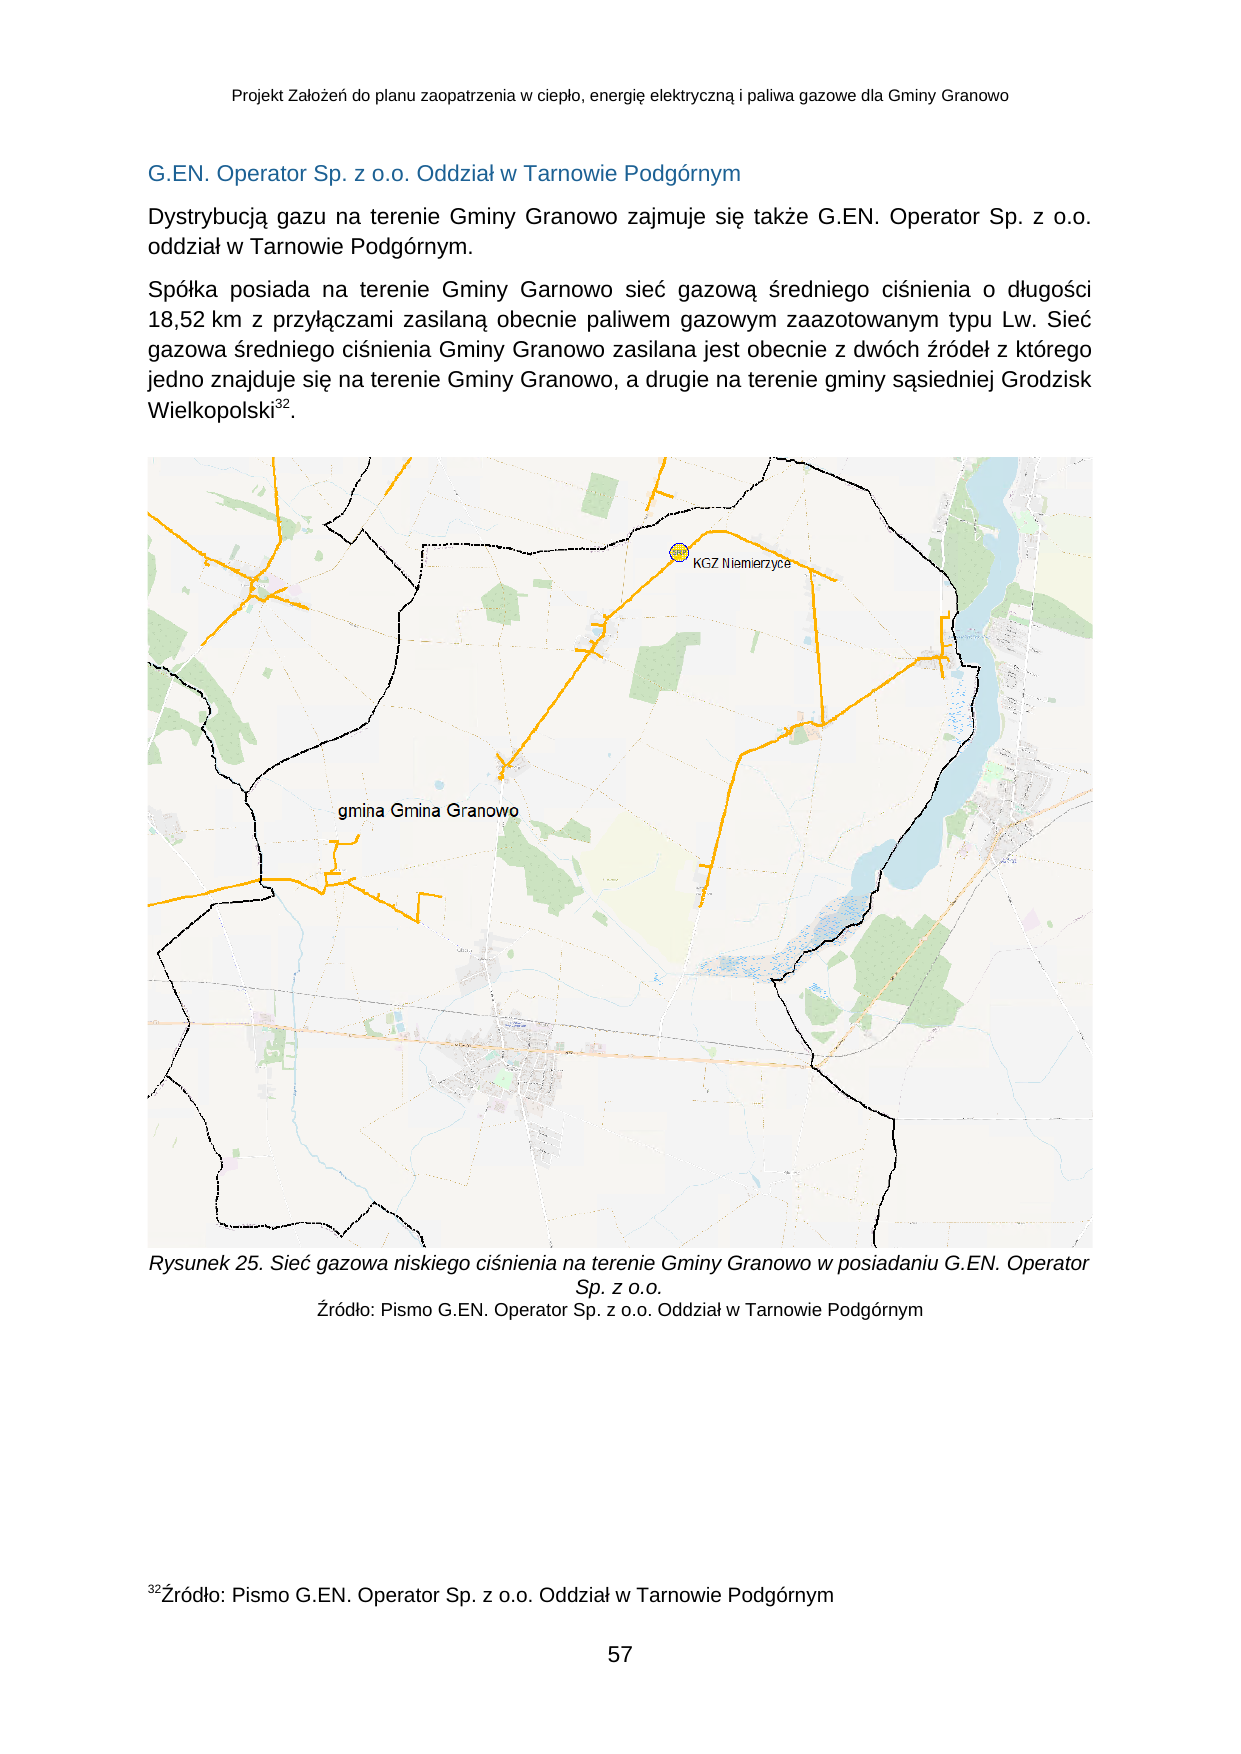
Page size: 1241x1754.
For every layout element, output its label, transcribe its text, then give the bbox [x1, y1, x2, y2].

text G.EN. Operator Sp. z o.o. Oddział w Tarnowie Podgórnym [148, 160, 1093, 186]
text Dystrybucją gazu na terenie Gminy Granowo zajmuje się także G.EN. Operator Sp. z o.o. oddział w Tarnowie Podgórnym. [148, 203, 1093, 259]
picture [147, 457, 1093, 1248]
text Rysunek 25. Sieć gazowa niskiego ciśnienia na terenie Gminy Granowo w posiadaniu G.EN. Operator Sp. z o.o. [148, 1251, 1093, 1299]
text Spółka posiada na terenie Gminy Garnowo sieć gazową średniego ciśnienia o długości 18,52 km z przyłączami zasilaną obecnie paliwem gazowym zaazotowanym typu Lw. Sieć gazowa średniego ciśnienia Gminy Granowo zasilana jest obecnie z dwóch źródeł z którego jedno znajduje się na terenie Gminy Granowo, a drugie na terenie gminy sąsiedniej Grodzisk Wielkopolski. [148, 276, 1093, 423]
text Źródło: Pismo G.EN. Operator Sp. z o.o. Oddział w Tarnowie Podgórnym [148, 1299, 1093, 1321]
